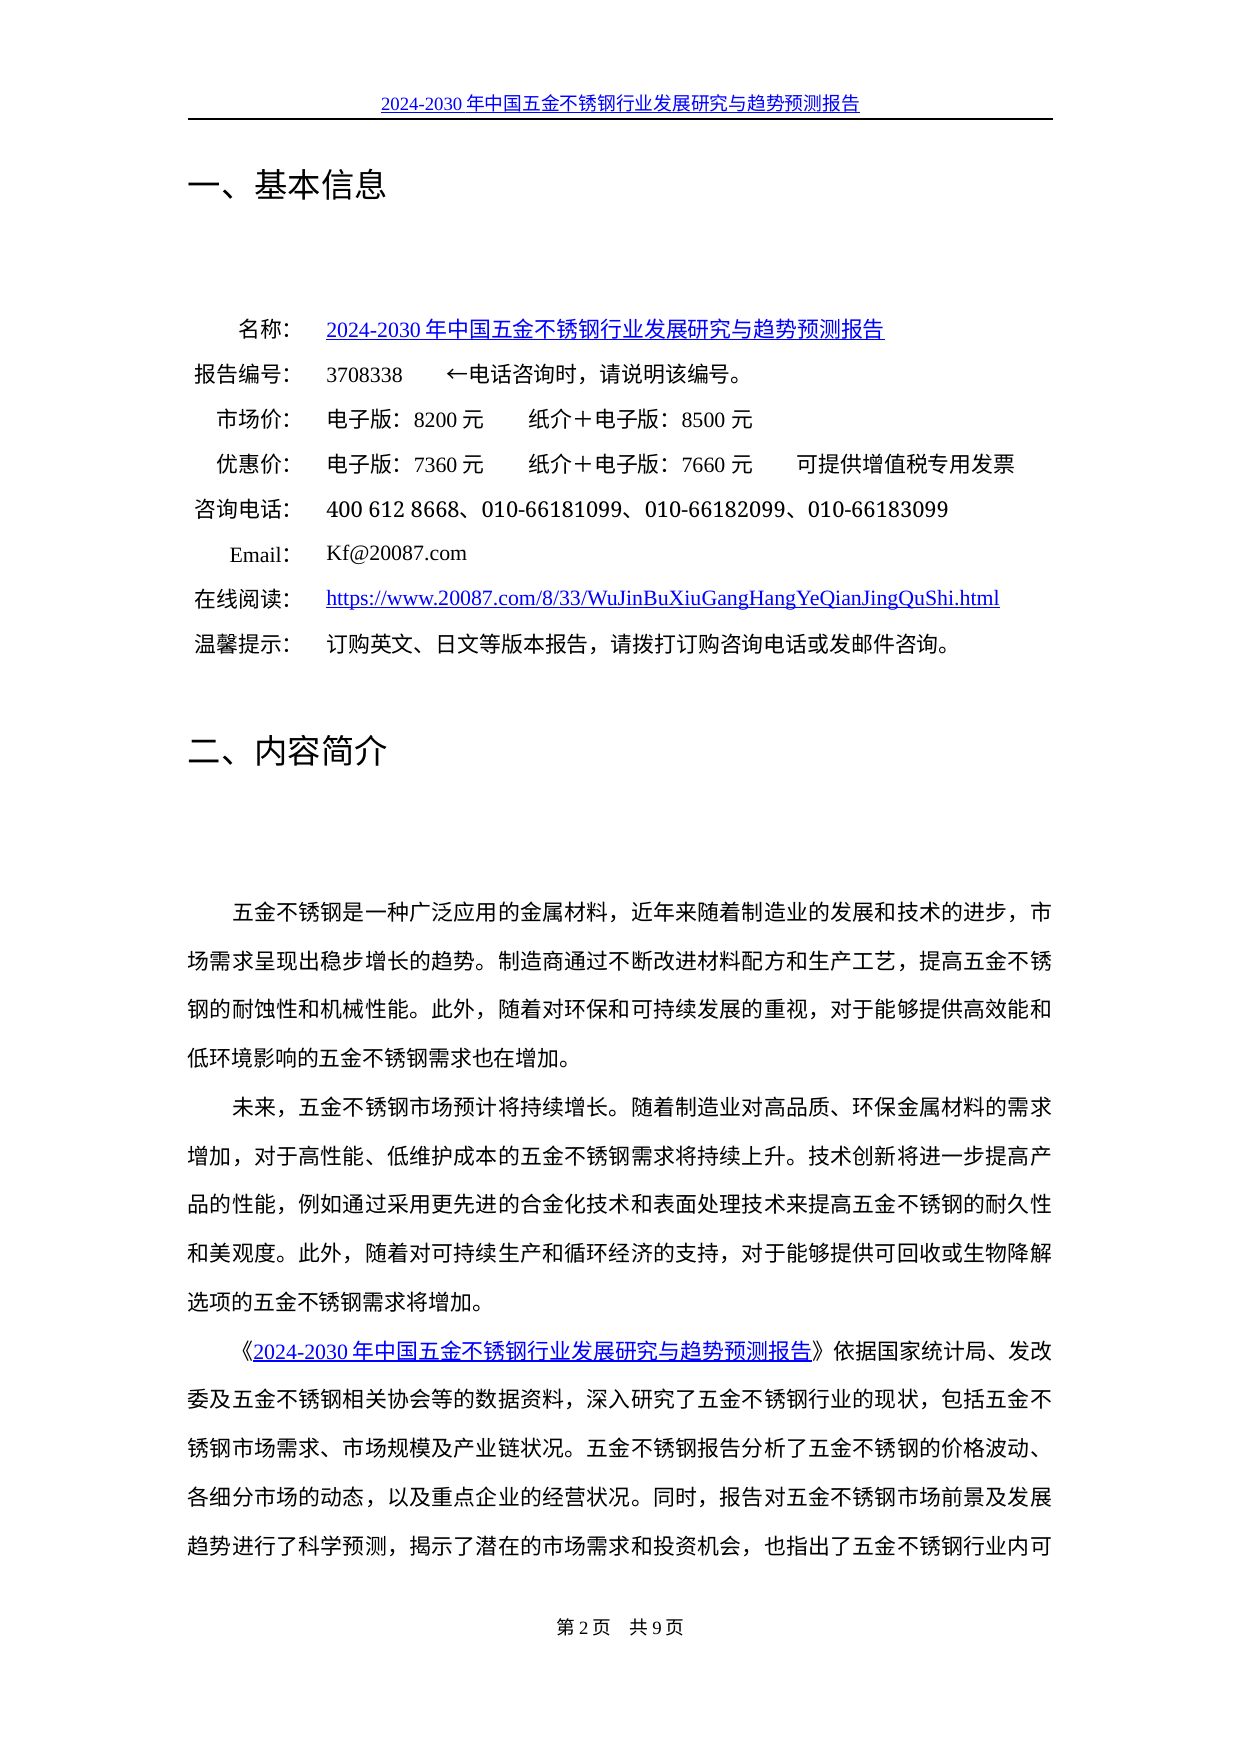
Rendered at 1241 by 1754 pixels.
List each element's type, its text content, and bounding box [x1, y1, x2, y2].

table_cell 咨询电话： [167, 492, 315, 537]
table_header 2024-2030年中国五金不锈钢行业发展研究与趋势预测报告 [315, 312, 1073, 357]
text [187, 894, 1053, 1561]
title 一、基本信息 [187, 150, 1053, 215]
title 二、内容简介 [187, 717, 1053, 782]
table_cell 市场价： [167, 402, 315, 447]
table_cell 订购英文、日文等版本报告，请拨打订购咨询电话或发邮件咨询。 [315, 627, 1073, 672]
table_cell Email： [167, 537, 315, 582]
table_cell 优惠价： [167, 447, 315, 492]
table_cell 电子版：8200 元 纸介＋电子版：8500 元 [315, 402, 1073, 447]
table_cell 温馨提示： [167, 627, 315, 672]
table_cell 3708338 ←电话咨询时，请说明该编号。 [315, 357, 1073, 402]
table_cell 在线阅读： [167, 582, 315, 627]
table_cell 电子版：7360 元 纸介＋电子版：7660 元 可提供增值税专用发票 [315, 447, 1073, 492]
table_cell [315, 582, 1073, 627]
table_cell Kf@20087.com [315, 537, 1073, 582]
table_cell 400 612 8668、010-66181099、010-66182099、010-66183099 [315, 492, 1073, 537]
table_cell 报告编号： [167, 357, 315, 402]
table_header 名称： [167, 312, 315, 357]
